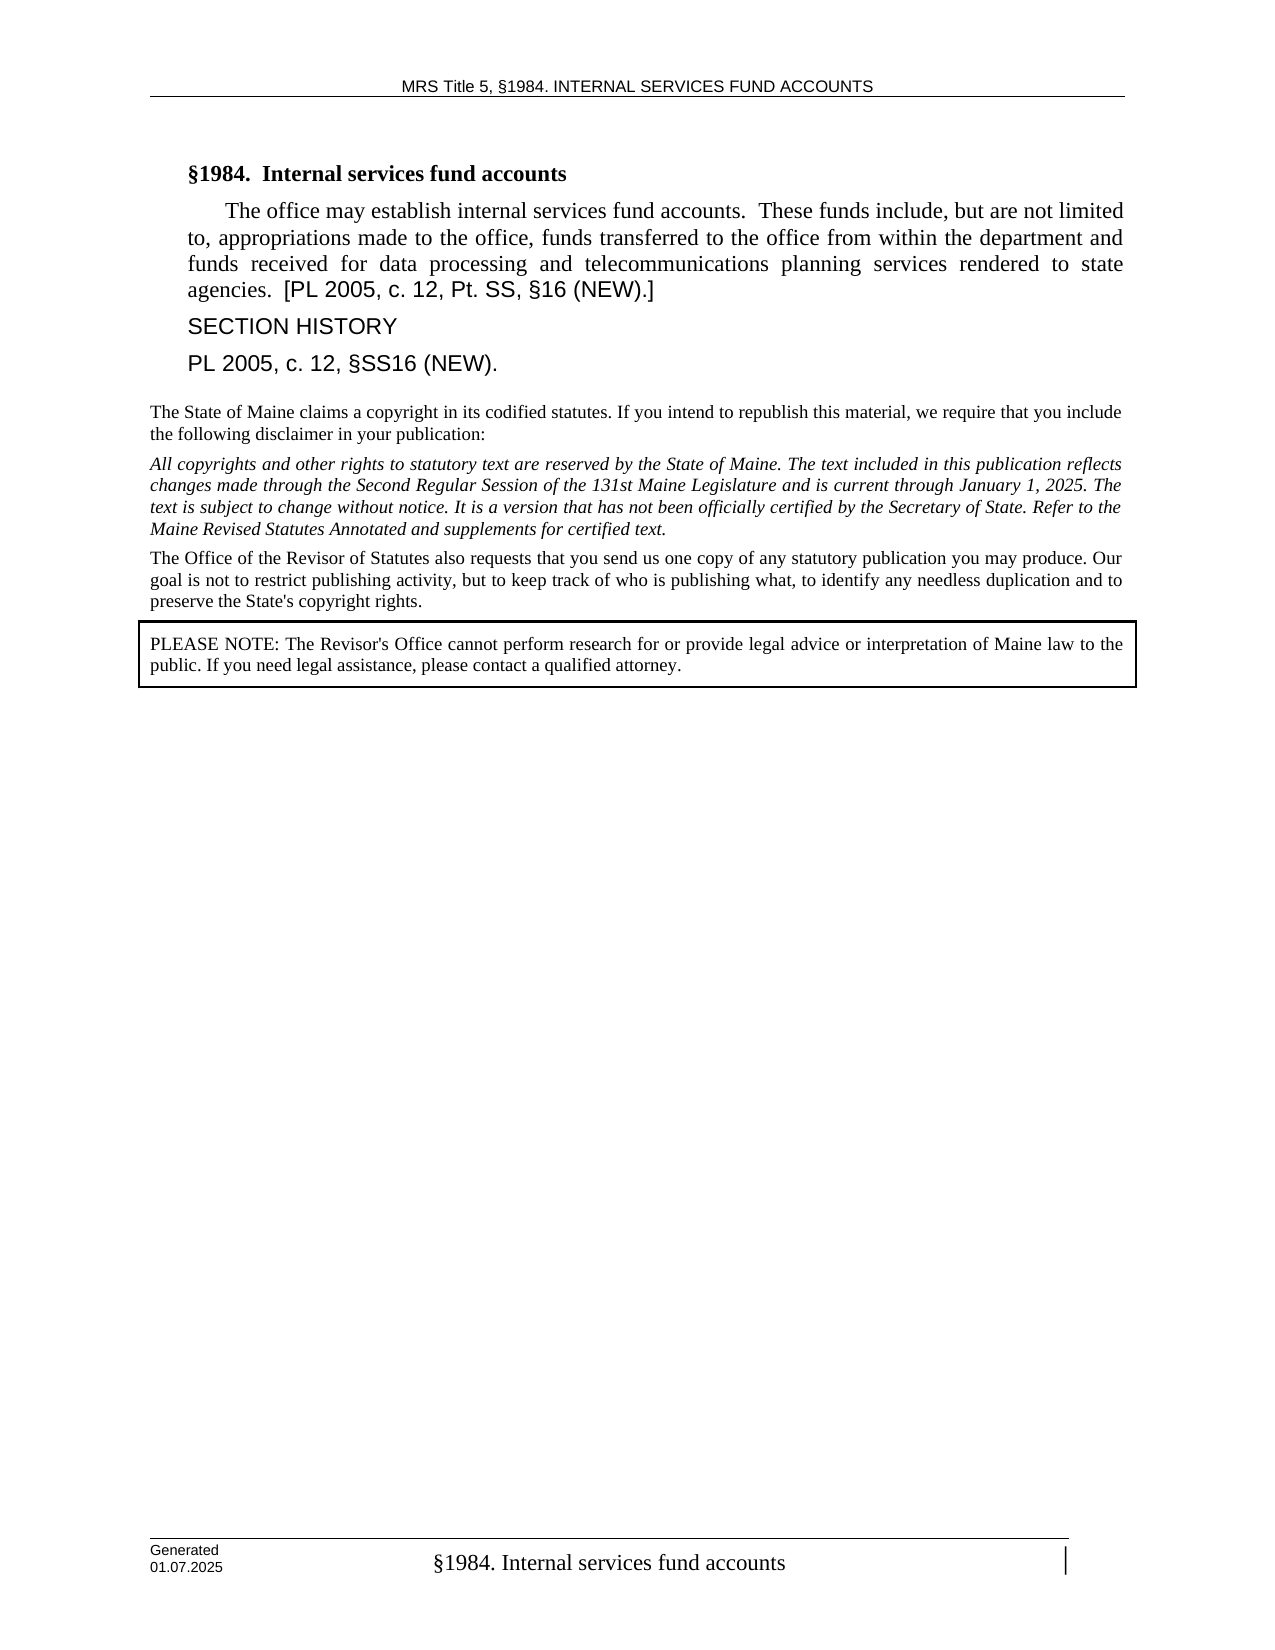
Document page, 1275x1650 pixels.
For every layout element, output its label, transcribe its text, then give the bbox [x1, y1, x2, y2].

text The State of Maine claims a copyright in its codified statutes. If you intend to republish this material, we require that you include the following disclaimer in your publication: [150, 401, 1125, 444]
text All copyrights and other rights to statutory text are reserved by the State of Maine. The text included in this publication reflects changes made through the Second Regular Session of the 131st Maine Legislature and is current through January 1, 2025 . The text is subject to change without notice. It is a version that has not been officially certified by the Secretary of State. Refer to the Maine Revised Statutes Annotated and supplements for certified text. [150, 453, 1125, 539]
text PL 2005, c. 12, §SS16 (NEW). [187, 350, 1125, 376]
text The Office of the Revisor of Statutes also requests that you send us one copy of any statutory publication you may produce. Our goal is not to restrict publishing activity, but to keep track of who is publishing what, to identify any needless duplication and to preserve the State's copyright rights. [150, 547, 1125, 612]
text SECTION HISTORY [187, 313, 1125, 339]
text The office may establish internal services fund accounts. These funds include, but are not limited to, appropriations made to the office, funds transferred to the office from within the department and funds received for data processing and telecommunications planning services rendered to state agencies. [PL 2005, c. 12, Pt. SS, §16 (NEW).] [187, 197, 1125, 303]
text PLEASE NOTE: The Revisor's Office cannot perform research for or provide legal advice or interpretation of Maine law to the public. If you need legal assistance, please contact a qualified attorney. [140, 623, 1135, 686]
text §1984. Internal services fund accounts [187, 160, 1125, 187]
